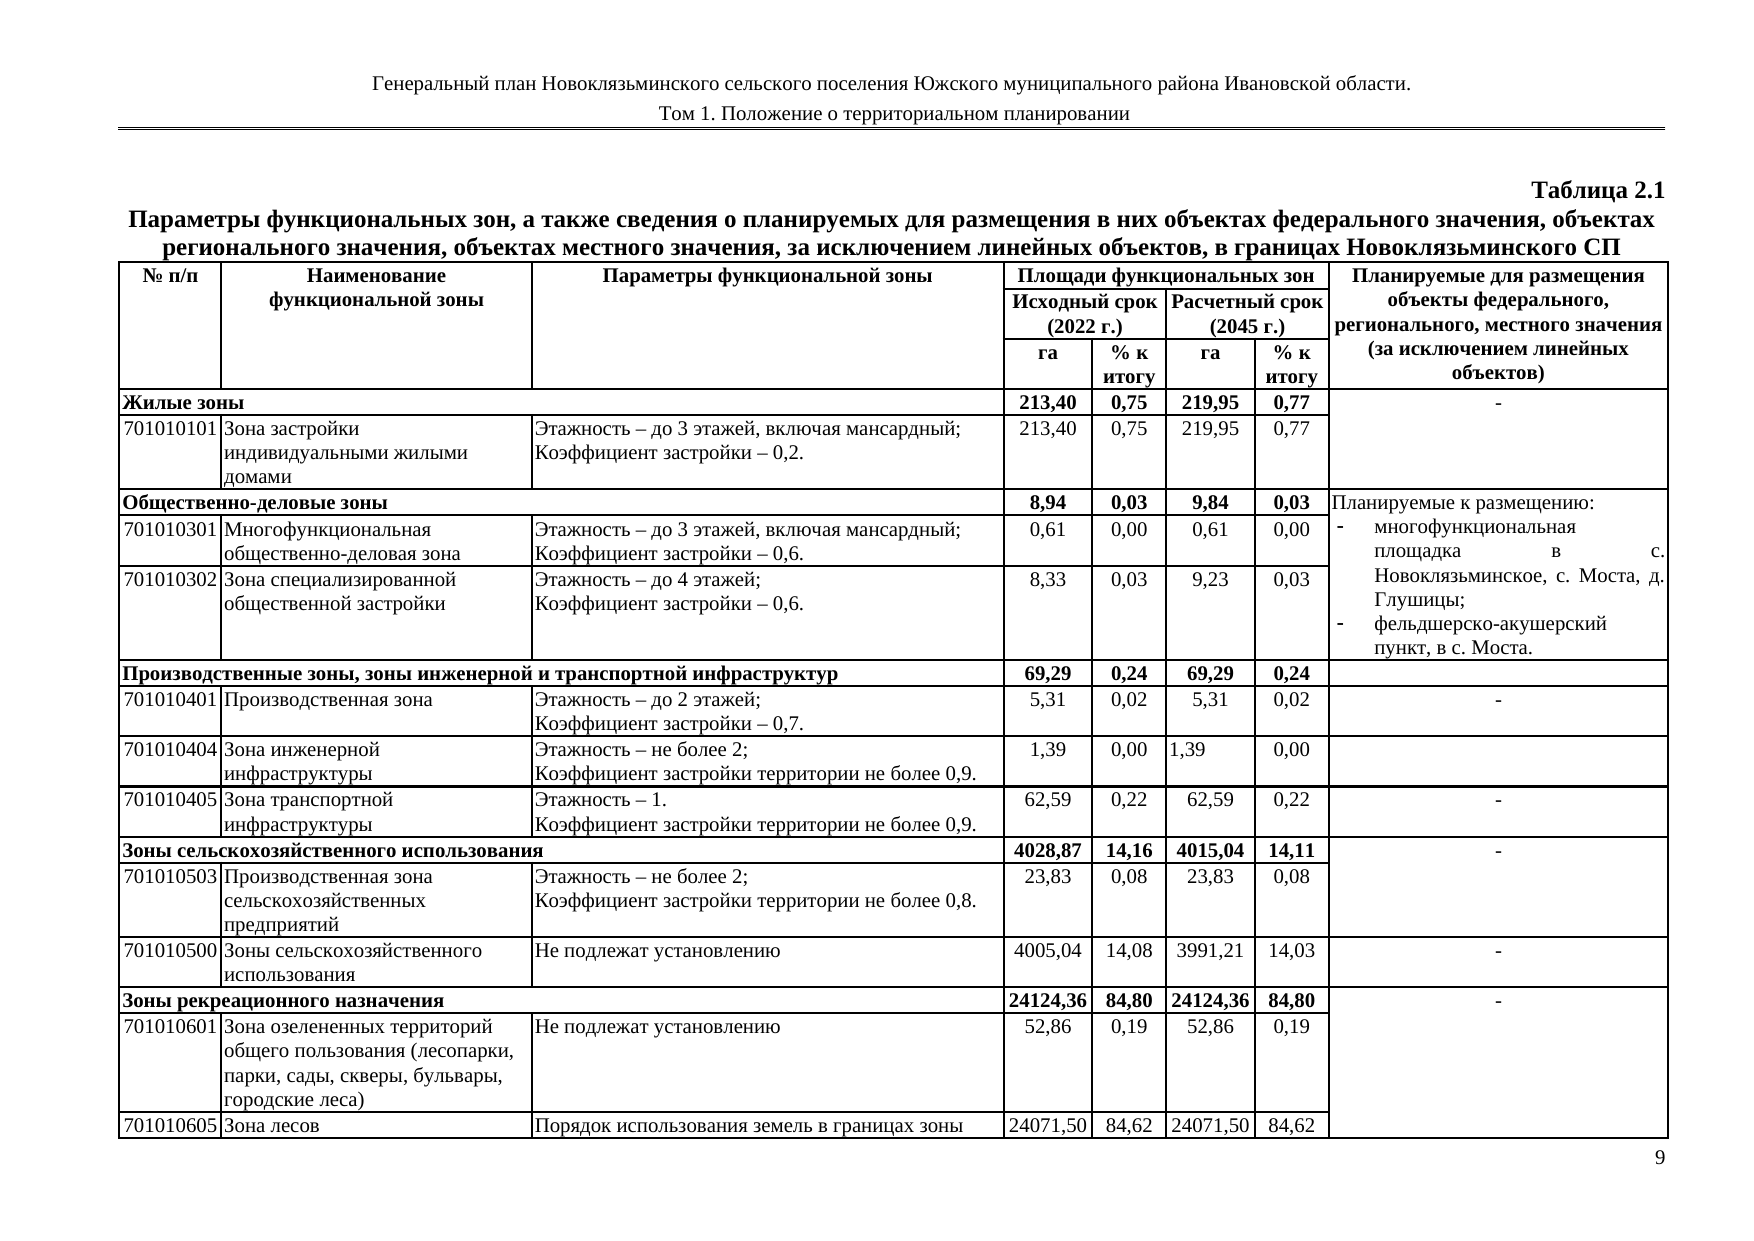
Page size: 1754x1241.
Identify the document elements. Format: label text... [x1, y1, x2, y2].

table_cell 69,29 [1005, 661, 1091, 685]
table_cell 23,83 [1005, 864, 1091, 936]
table_cell Этажность – до 3 этажей, включая мансардный; Коэффициент застройки – 0,2. [533, 416, 1003, 488]
text Таблица 2.1 [118, 175, 1665, 204]
table_cell Этажность – не более 2; Коэффициент застройки территории не более 0,8. [533, 864, 1003, 936]
table_cell 14,16 [1093, 838, 1165, 862]
table_cell 213,40 [1005, 390, 1091, 414]
table_cell 0,00 [1256, 737, 1328, 785]
table_cell Зона озелененных территорий общего пользования (лесопарки, парки, сады, скверы, бульвары, городские леса) [222, 1014, 531, 1111]
table_cell - [1330, 988, 1667, 1137]
table_cell - [1330, 938, 1667, 986]
table_cell Зоны рекреационного назначения [120, 988, 1003, 1012]
table_cell 24071,50 [1005, 1113, 1091, 1137]
table_cell 0,08 [1256, 864, 1328, 936]
table_cell 0,24 [1093, 661, 1165, 685]
table_cell 0,19 [1256, 1014, 1328, 1111]
table_cell 0,03 [1093, 567, 1165, 659]
table_cell Производственная зона [222, 687, 531, 735]
table_cell 0,08 [1093, 864, 1165, 936]
table_cell 1,39 [1005, 737, 1091, 785]
table_cell 0,02 [1093, 687, 1165, 735]
table_cell 701010301 [120, 516, 220, 564]
table_cell 213,40 [1005, 416, 1091, 488]
table_cell 0,19 [1093, 1014, 1165, 1111]
text Параметры функциональных зон, а также сведения о планируемых для размещения в них объектах федерального значения, объектах регионального значения, объектах местного значения, за исключением линейных объектов, в границах Новоклязьминского СП [118, 204, 1665, 261]
table_header Параметры функциональной зоны [533, 263, 1003, 388]
table_cell 0,77 [1256, 416, 1328, 488]
table_cell Многофункциональная общественно-деловая зона [222, 516, 531, 564]
table_cell - [1330, 687, 1667, 735]
table_cell 4005,04 [1005, 938, 1091, 986]
table_cell 701010500 [120, 938, 220, 986]
table_cell 0,75 [1093, 416, 1165, 488]
table_cell 219,95 [1167, 416, 1254, 488]
table_cell Исходный срок (2022 г.) [1005, 290, 1165, 338]
table_cell 701010605 [120, 1113, 220, 1137]
table_cell Общественно-деловые зоны [120, 490, 1003, 514]
table_cell 0,22 [1093, 788, 1165, 836]
table_cell 0,61 [1167, 516, 1254, 564]
table_cell 14,03 [1256, 938, 1328, 986]
table_cell га [1005, 340, 1091, 388]
table_cell 14,11 [1256, 838, 1328, 862]
table_cell 9,23 [1167, 567, 1254, 659]
table_cell 0,61 [1005, 516, 1091, 564]
table_cell 84,62 [1093, 1113, 1165, 1137]
table_cell Расчетный срок (2045 г.) [1167, 290, 1328, 338]
table_cell Зоны сельскохозяйственного использования [222, 938, 531, 986]
table_cell 0,03 [1093, 490, 1165, 514]
table_cell 701010302 [120, 567, 220, 659]
table_cell - [1330, 838, 1667, 936]
table_cell Зона специализированной общественной застройки [222, 567, 531, 659]
table_cell 0,77 [1256, 390, 1328, 414]
table_cell 0,00 [1093, 516, 1165, 564]
table_cell [1330, 661, 1667, 685]
table_header Планируемые для размещения объекты федерального, регионального, местного значения (за исключением линейных объектов) [1330, 263, 1667, 388]
table_cell 62,59 [1005, 788, 1091, 836]
table_cell - [1330, 788, 1667, 836]
table_cell Зона застройки индивидуальными жилыми домами [222, 416, 531, 488]
table_cell 24124,36 [1005, 988, 1091, 1012]
table_cell 4015,04 [1167, 838, 1254, 862]
table_cell 0,22 [1256, 788, 1328, 836]
table_cell 52,86 [1167, 1014, 1254, 1111]
table_cell 701010405 [120, 788, 220, 836]
table_cell Этажность – до 2 этажей; Коэффициент застройки – 0,7. [533, 687, 1003, 735]
table_cell Производственные зоны, зоны инженерной и транспортной инфраструктур [120, 661, 1003, 685]
table_cell 0,03 [1256, 490, 1328, 514]
table_cell 24124,36 [1167, 988, 1254, 1012]
table_cell 701010401 [120, 687, 220, 735]
table_cell 14,08 [1093, 938, 1165, 986]
table_cell 0,00 [1093, 737, 1165, 785]
table_cell 1,39 [1167, 737, 1254, 785]
table_cell 84,80 [1256, 988, 1328, 1012]
table_cell 4028,87 [1005, 838, 1091, 862]
table_cell 0,24 [1256, 661, 1328, 685]
table_cell 701010101 [120, 416, 220, 488]
table_cell Не подлежат установлению [533, 938, 1003, 986]
table_cell Зона транспортной инфраструктуры [222, 788, 531, 836]
table_cell 8,94 [1005, 490, 1091, 514]
table_header Наименование функциональной зоны [222, 263, 531, 388]
table_cell Этажность – до 3 этажей, включая мансардный; Коэффициент застройки – 0,6. [533, 516, 1003, 564]
table_cell Зона лесов [222, 1113, 531, 1137]
table_cell 0,00 [1256, 516, 1328, 564]
table_cell [1330, 737, 1667, 785]
table_header № п/п [120, 263, 220, 388]
table_cell га [1167, 340, 1254, 388]
table_cell 0,02 [1256, 687, 1328, 735]
table_cell 3991,21 [1167, 938, 1254, 986]
table_cell Жилые зоны [120, 390, 1003, 414]
table_cell 24071,50 [1167, 1113, 1254, 1137]
table_cell 219,95 [1167, 390, 1254, 414]
table_cell - [1330, 390, 1667, 488]
table_cell Планируемые к размещению: многофункциональная площадка в с. Новоклязьминское, с. Моста, д. Глушицы; фельдшерско-акушерский пункт, в с. Моста. [1330, 490, 1667, 659]
table_cell Не подлежат установлению [533, 1014, 1003, 1111]
table_cell 69,29 [1167, 661, 1254, 685]
table_cell Порядок использования земель в границах зоны лесов регламентируется лесным законодательством Российской Федерации. [533, 1113, 1003, 1137]
table_cell 0,75 [1093, 390, 1165, 414]
table_cell 5,31 [1167, 687, 1254, 735]
table_cell % к итогу [1093, 340, 1165, 388]
table_cell 84,80 [1093, 988, 1165, 1012]
table_cell Зоны сельскохозяйственного использования [120, 838, 1003, 862]
table_cell Производственная зона сельскохозяйственных предприятий [222, 864, 531, 936]
table_cell 8,33 [1005, 567, 1091, 659]
table_cell Этажность – 1. Коэффициент застройки территории не более 0,9. [533, 788, 1003, 836]
table_cell 0,03 [1256, 567, 1328, 659]
table_cell 701010601 [120, 1014, 220, 1111]
table_cell 52,86 [1005, 1014, 1091, 1111]
table_cell % к итогу [1256, 340, 1328, 388]
table_cell 5,31 [1005, 687, 1091, 735]
table_cell 701010503 [120, 864, 220, 936]
table_cell Зона инженерной инфраструктуры [222, 737, 531, 785]
table_cell 23,83 [1167, 864, 1254, 936]
table_cell 701010404 [120, 737, 220, 785]
table_header Площади функциональных зон [1005, 263, 1328, 287]
table_cell 62,59 [1167, 788, 1254, 836]
table_cell 84,62 [1256, 1113, 1328, 1137]
table_cell Этажность – не более 2; Коэффициент застройки территории не более 0,9. [533, 737, 1003, 785]
table_cell Этажность – до 4 этажей; Коэффициент застройки – 0,6. [533, 567, 1003, 659]
table_cell 9,84 [1167, 490, 1254, 514]
